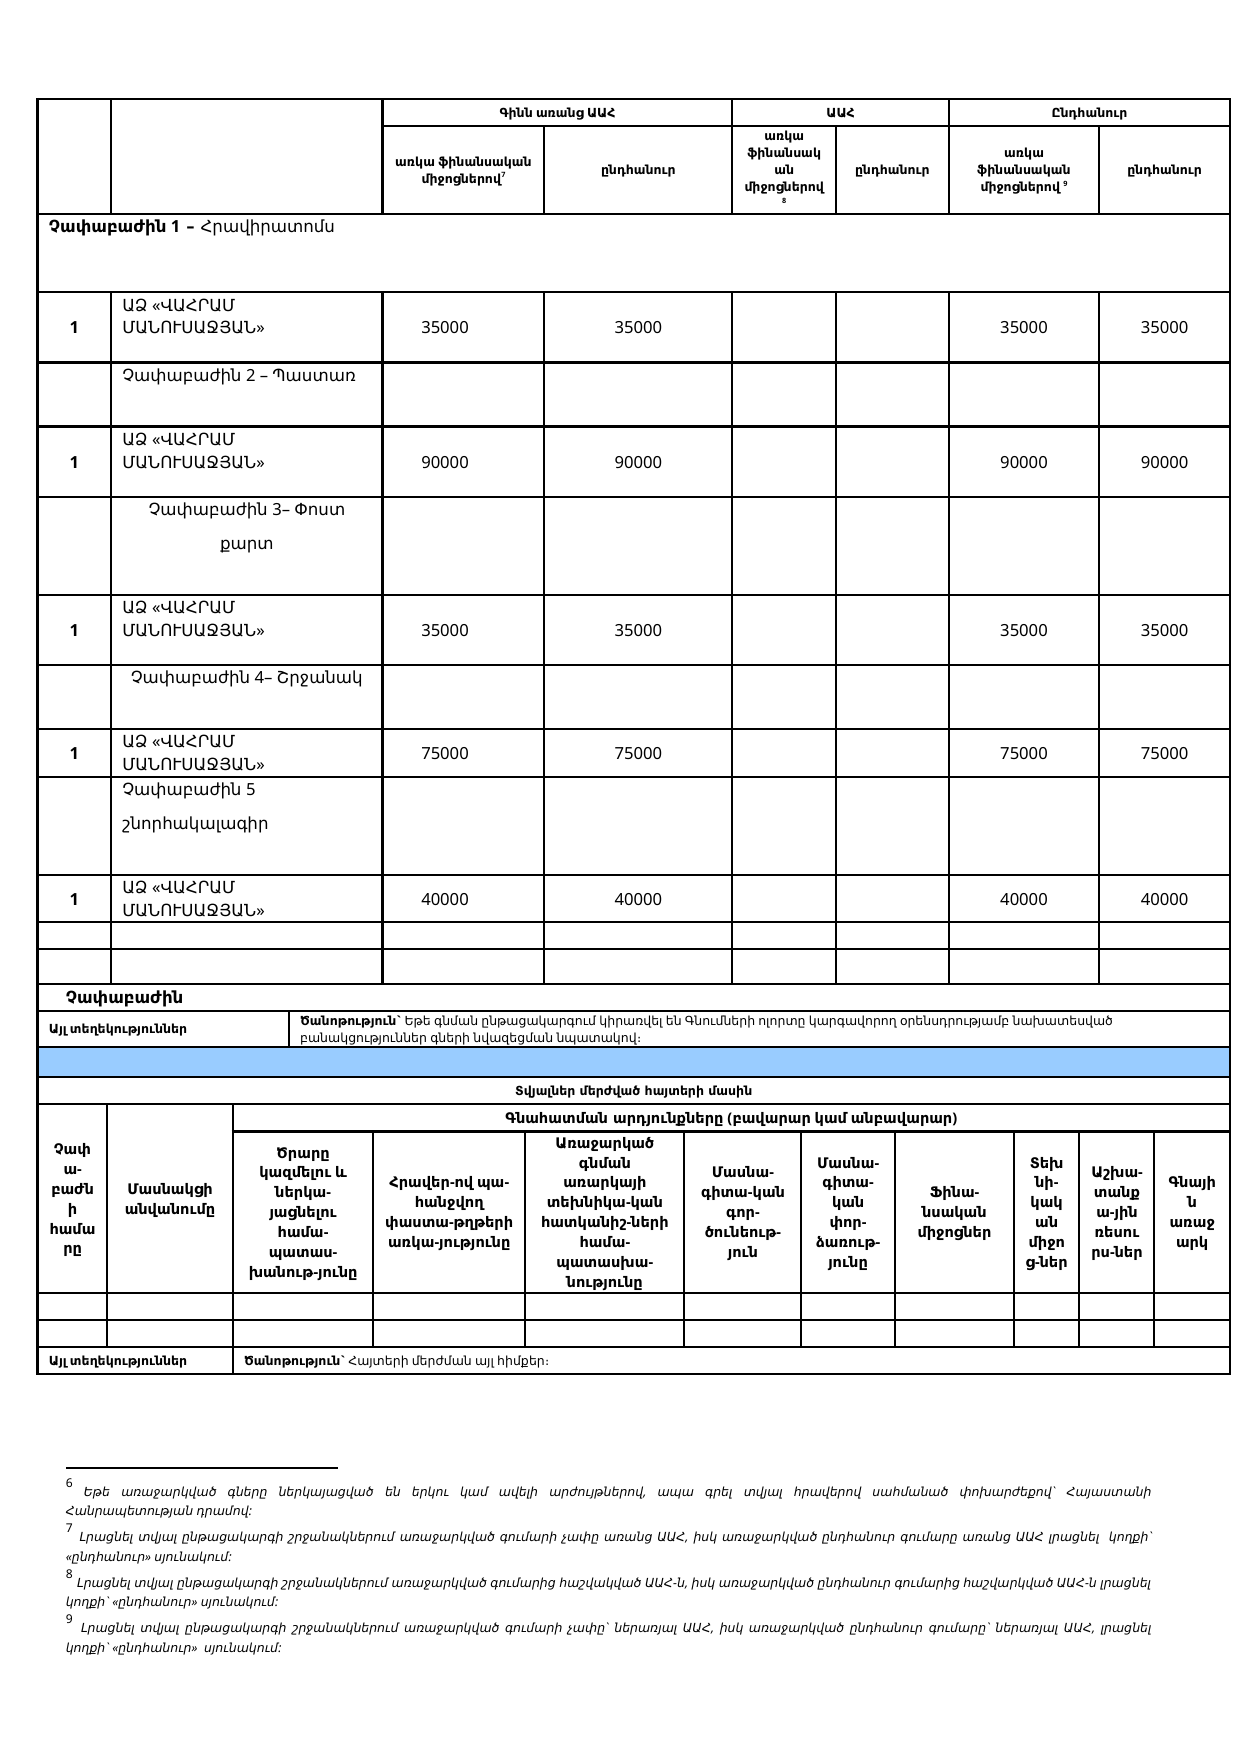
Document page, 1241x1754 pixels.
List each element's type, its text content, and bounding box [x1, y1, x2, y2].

table_cell [733, 923, 835, 948]
table_cell [733, 950, 835, 983]
table_cell Մասնակցի անվանումը [108, 1105, 232, 1292]
table_cell 35000 [950, 596, 1098, 664]
table_cell [837, 596, 948, 664]
table_cell [39, 498, 110, 594]
table_cell [1100, 778, 1229, 874]
table_cell Գինն առանց ԱԱՀ [384, 100, 731, 125]
table_cell 1 [39, 428, 110, 496]
table_cell [837, 293, 948, 361]
table_cell [733, 596, 835, 664]
table_cell [733, 876, 835, 921]
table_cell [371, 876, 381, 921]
table_cell [39, 778, 110, 874]
table_cell [950, 950, 1098, 983]
table_cell Չափաբաժին 3– Փոստ քարտ [112, 498, 381, 594]
table_cell ընդհանուր [837, 127, 948, 212]
table_cell Աշխա-տանքա-յին ռեսուրս-ներ [1080, 1133, 1153, 1292]
table_cell 1 [39, 730, 110, 776]
table_cell Չափաբաժին 1 – Հրավիրատոմս [39, 215, 1229, 291]
table_cell [112, 950, 122, 983]
table_cell Չափաբաժին 4– Շրջանակ [112, 666, 381, 728]
table_cell [837, 923, 948, 948]
table_cell Ծրարը կազմելու և ներկա-յացնելու համա-պատաս-խանութ-յունը [234, 1133, 372, 1292]
table_cell [545, 950, 731, 983]
table_cell [384, 923, 543, 948]
table_cell Այլ տեղեկություններ [39, 1348, 232, 1373]
table_cell [1080, 1294, 1153, 1319]
table_cell 75000 [1100, 730, 1229, 776]
table_cell [384, 778, 543, 874]
table_cell [1155, 1321, 1229, 1346]
table_cell ԱՁ «ՎԱՀՐԱՄ ՄԱՆՈՒՍԱՋՅԱՆ» [112, 293, 381, 361]
table_cell [39, 1294, 106, 1319]
table_cell [384, 498, 543, 594]
table_cell [545, 498, 731, 594]
table_cell [39, 666, 110, 728]
table_cell 1 [39, 876, 110, 921]
table_cell [1100, 923, 1229, 948]
table_cell [374, 1294, 524, 1319]
table_cell ԱՁ «ՎԱՀՐԱՄ ՄԱՆՈՒՍԱՋՅԱՆ» [112, 730, 381, 776]
table_cell [733, 428, 835, 496]
table_cell 35000 [545, 596, 731, 664]
table_cell [950, 364, 1098, 425]
table_cell Գնային առաջարկ [1155, 1133, 1229, 1292]
table_cell [837, 498, 948, 594]
table_cell 90000 [1100, 428, 1229, 496]
table_cell 90000 [950, 428, 1098, 496]
table_cell Ընդհանուր [950, 100, 1229, 125]
table_cell [384, 666, 543, 728]
table_cell [837, 950, 948, 983]
table_cell Ծանոթություն` Եթե գնման ընթացակարգում կիրառվել են Գնումների ոլորտը կարգավորող օրենսդրությամբ նախատեսված բանակցություններ գների նվազեցման նպատակով։ [290, 1012, 1229, 1046]
table_cell [837, 364, 948, 425]
table_cell ԱԱՀ [733, 100, 948, 125]
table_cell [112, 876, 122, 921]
table_cell 40000 [950, 876, 1098, 921]
table_cell [837, 876, 948, 921]
table_cell [234, 1294, 372, 1319]
table_cell [39, 364, 110, 425]
table_cell [733, 498, 835, 594]
table_cell [1100, 364, 1229, 425]
table_cell Հրավեր-ով պա-հանջվող փաստա-թղթերի առկա-յությունը [374, 1133, 524, 1292]
table_cell [108, 1321, 232, 1346]
table_cell [384, 364, 543, 425]
table_cell [1015, 1294, 1078, 1319]
table_cell [837, 666, 948, 728]
table_cell 40000 [1100, 876, 1229, 921]
table_cell 1 [39, 293, 110, 361]
table_cell [234, 1321, 372, 1346]
table_cell ընդհանուր [545, 127, 731, 212]
table_cell Մասնա-գիտա-կան գոր-ծունեութ-յուն [685, 1133, 800, 1292]
table_cell [39, 923, 110, 948]
table_cell 75000 [950, 730, 1098, 776]
table_cell Տվյալներ մերժված հայտերի մասին [39, 1078, 1229, 1103]
table_cell 75000 [545, 730, 731, 776]
table_cell 35000 [950, 293, 1098, 361]
table_cell ընդհանուր [1100, 127, 1229, 212]
table_cell [733, 293, 835, 361]
table_cell առկա ֆինանսական միջոցներով [733, 127, 835, 212]
table_cell [837, 730, 948, 776]
table_cell [108, 1294, 232, 1319]
table_cell [733, 730, 835, 776]
table_cell [1100, 498, 1229, 594]
table_cell [733, 666, 835, 728]
table_cell [950, 923, 1098, 948]
table_cell [545, 923, 731, 948]
table_cell 35000 [384, 596, 543, 664]
table_cell [733, 778, 835, 874]
table_cell Այլ տեղեկություններ [39, 1012, 288, 1046]
table_cell [802, 1321, 894, 1346]
table_cell Չափաբաժին 5 շնորհակալագիր [112, 778, 381, 874]
table_cell [112, 923, 381, 948]
table_cell 40000 [384, 876, 543, 921]
table_cell Գնահատման արդյունքները (բավարար կամ անբավարար) [234, 1105, 1229, 1130]
table_cell 40000 [545, 876, 731, 921]
table_cell առկա ֆինանսական միջոցներով [384, 127, 543, 212]
table_cell [39, 1321, 106, 1346]
table_cell Ծանոթություն` Հայտերի մերժման այլ հիմքեր։ [234, 1348, 1229, 1373]
table_cell [950, 666, 1098, 728]
table_cell 35000 [1100, 596, 1229, 664]
table_cell [1080, 1321, 1153, 1346]
table_cell [837, 778, 948, 874]
table_cell 35000 [384, 293, 543, 361]
table_cell Չափաբաժին [39, 985, 1229, 1010]
table_cell Տեխնի-կական միջոց-ներ [1015, 1133, 1078, 1292]
table_cell Մասնա-գիտա-կան փոր-ձառութ-յունը [802, 1133, 894, 1292]
table_cell [526, 1321, 683, 1346]
table_cell [733, 364, 835, 425]
table_cell [685, 1294, 800, 1319]
table_cell ԱՁ «ՎԱՀՐԱՄ ՄԱՆՈՒՍԱՋՅԱՆ» [112, 428, 381, 496]
table_cell [1100, 666, 1229, 728]
table_cell [1015, 1321, 1078, 1346]
table_cell [685, 1321, 800, 1346]
table_cell [39, 950, 110, 983]
table_cell [371, 950, 381, 983]
table_cell [896, 1294, 1013, 1319]
table_cell 35000 [1100, 293, 1229, 361]
table_cell ԱՁ «ՎԱՀՐԱՄ ՄԱՆՈՒՍԱՋՅԱՆ» [112, 596, 381, 664]
table_cell [374, 1321, 524, 1346]
table_cell [950, 498, 1098, 594]
table_cell Չափաբաժին 2 – Պաստառ [112, 364, 381, 425]
table_cell [837, 428, 948, 496]
table_cell [802, 1294, 894, 1319]
table_cell 90000 [384, 428, 543, 496]
table_cell 90000 [545, 428, 731, 496]
table_cell Չափա-բաժնի համարը [39, 1105, 106, 1292]
table_cell [545, 666, 731, 728]
table_cell [545, 364, 731, 425]
table_cell Ֆինա-նսական միջոցներ [896, 1133, 1013, 1292]
table_cell [384, 950, 543, 983]
table_cell 1 [39, 596, 110, 664]
table_cell [1100, 950, 1229, 983]
table_cell [896, 1321, 1013, 1346]
table_cell 75000 [384, 730, 543, 776]
table_cell 35000 [545, 293, 731, 361]
table_cell [1155, 1294, 1229, 1319]
table_cell [39, 1048, 1229, 1076]
table_cell [950, 778, 1098, 874]
table_cell [526, 1294, 683, 1319]
table_cell առկա ֆինանսական միջոցներով [950, 127, 1098, 212]
table_cell Առաջարկած գնման առարկայի տեխնիկա-կան հատկանիշ-ների համա-պատասխա-նությունը [526, 1133, 683, 1292]
table_cell [545, 778, 731, 874]
